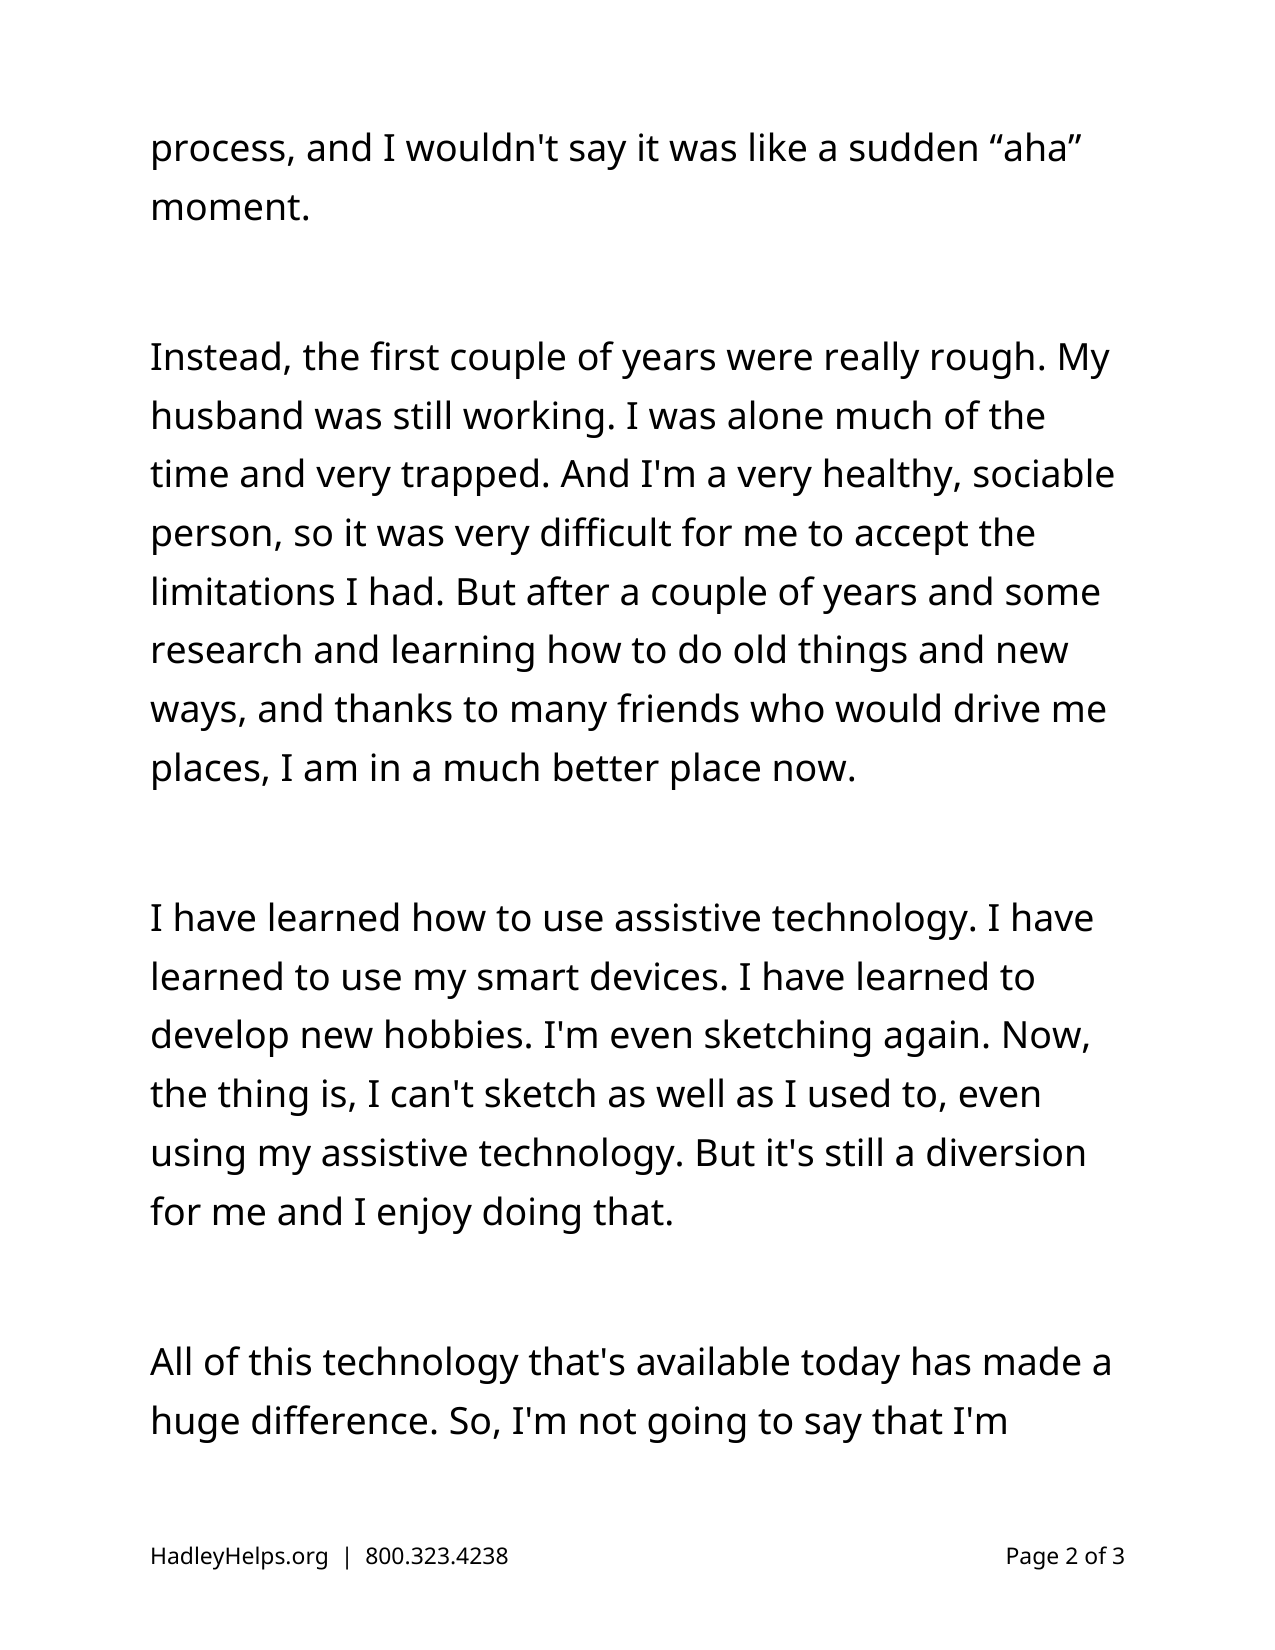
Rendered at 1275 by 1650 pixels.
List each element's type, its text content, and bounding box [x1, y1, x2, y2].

text I have learned how to use assistive technology. I have learned to use my smart devices. I have learned to develop new hobbies. I'm even sketching again. Now, the thing is, I can't sketch as well as I used to, even using my assistive technology. But it's still a diversion for me and I enjoy doing that. [150, 892, 1125, 1236]
text Instead, the first couple of years were really rough. My husband was still working. I was alone much of the time and very trapped. And I'm a very healthy, sociable person, so it was very difficult for me to accept the limitations I had. But after a couple of years and some research and learning how to do old things and new ways, and thanks to many friends who would drive me places, I am in a much better place now. [150, 330, 1125, 792]
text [150, 1335, 1125, 1445]
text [150, 121, 1125, 231]
